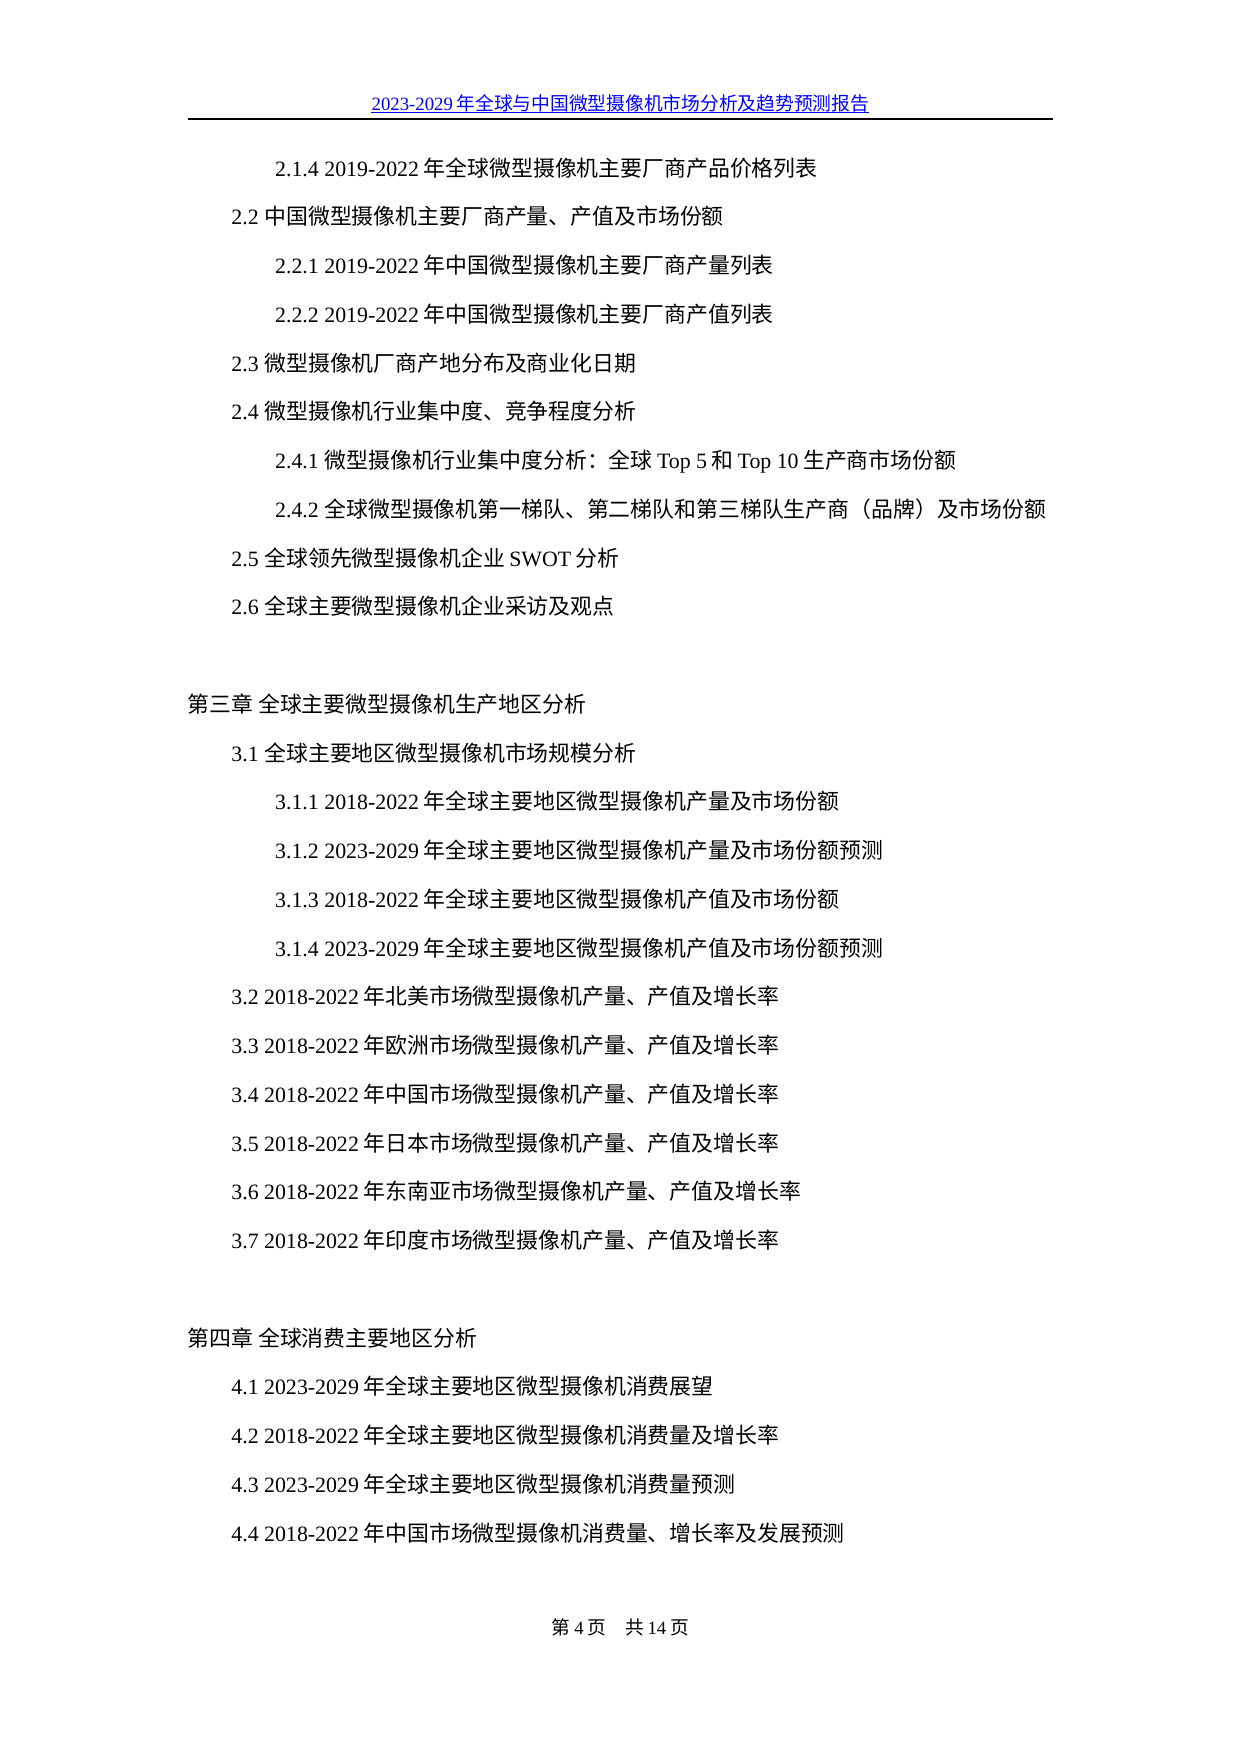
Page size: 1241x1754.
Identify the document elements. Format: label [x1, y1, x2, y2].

text [187, 150, 1053, 1548]
